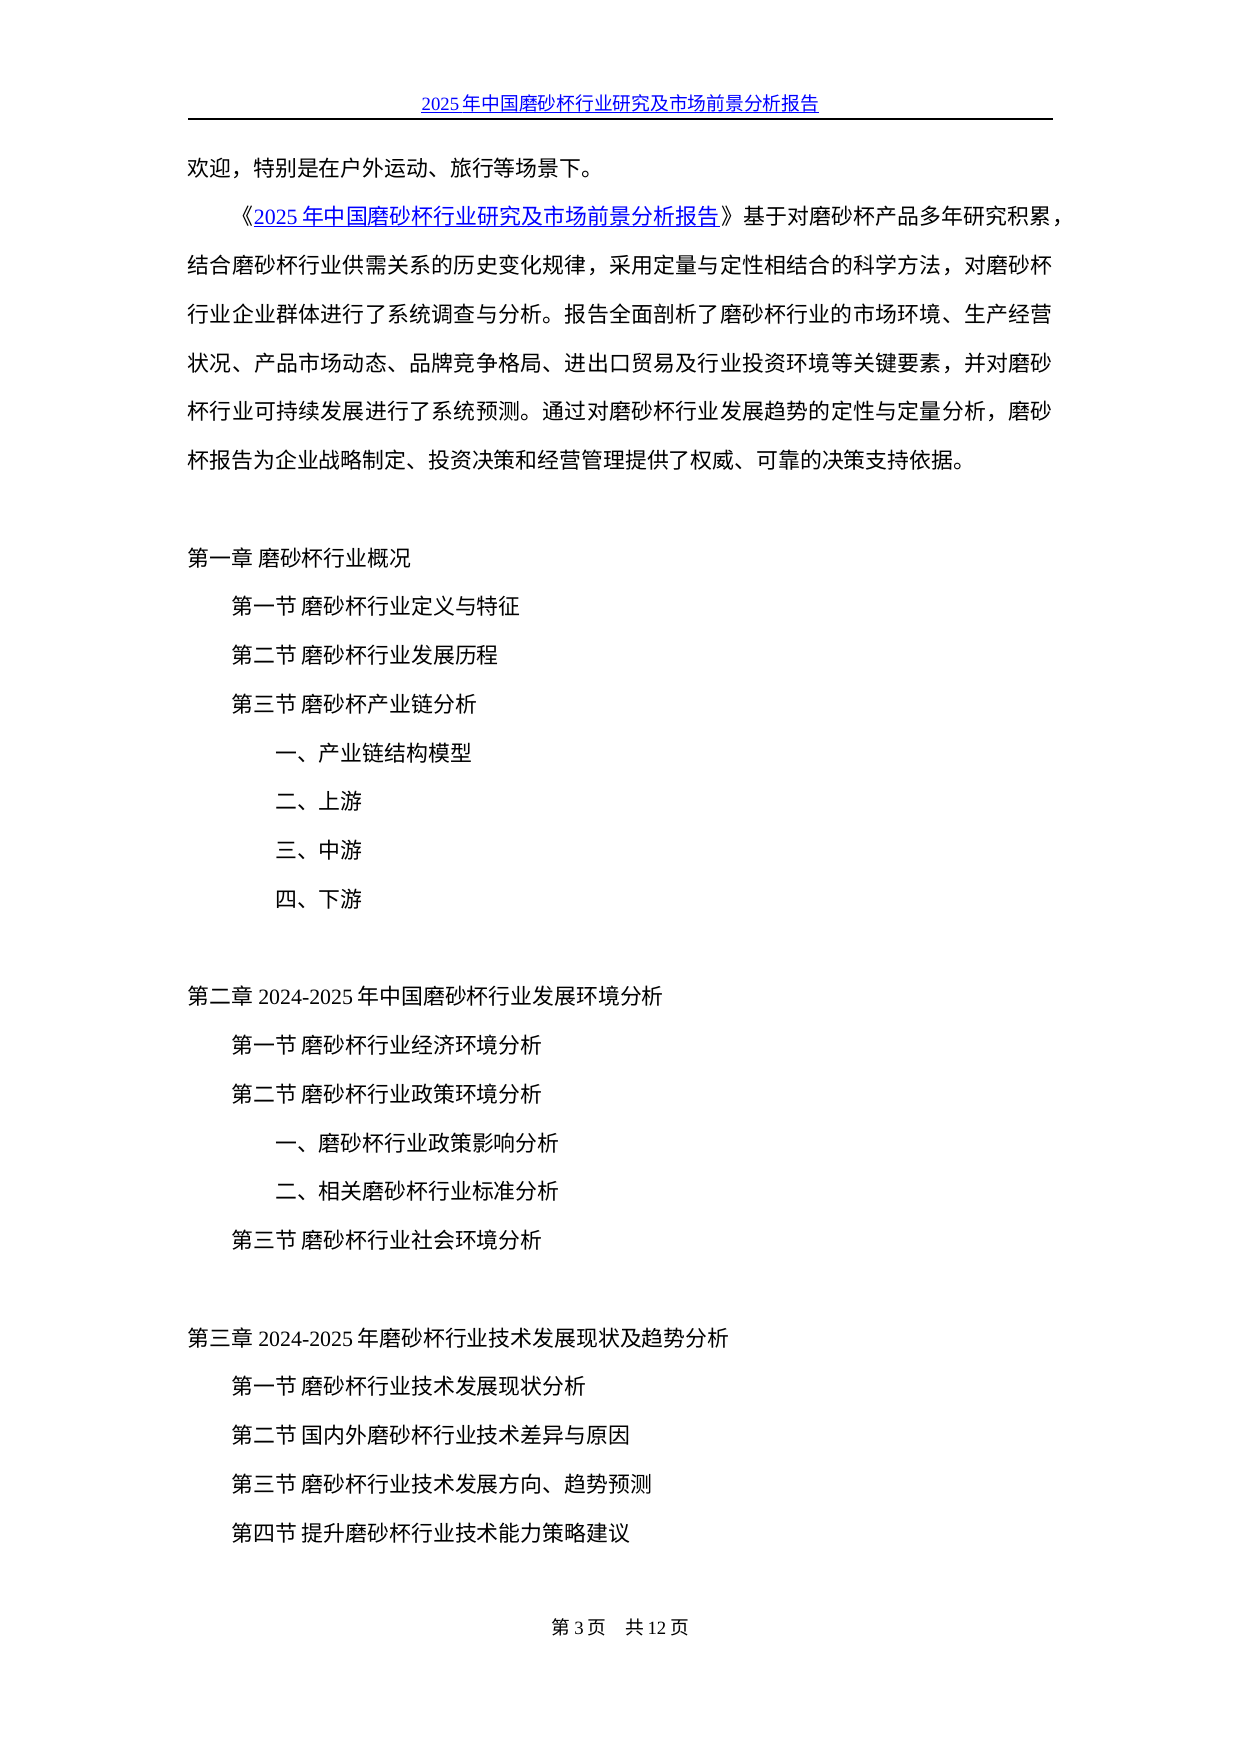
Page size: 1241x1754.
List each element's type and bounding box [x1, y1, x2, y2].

text [187, 150, 1053, 1548]
